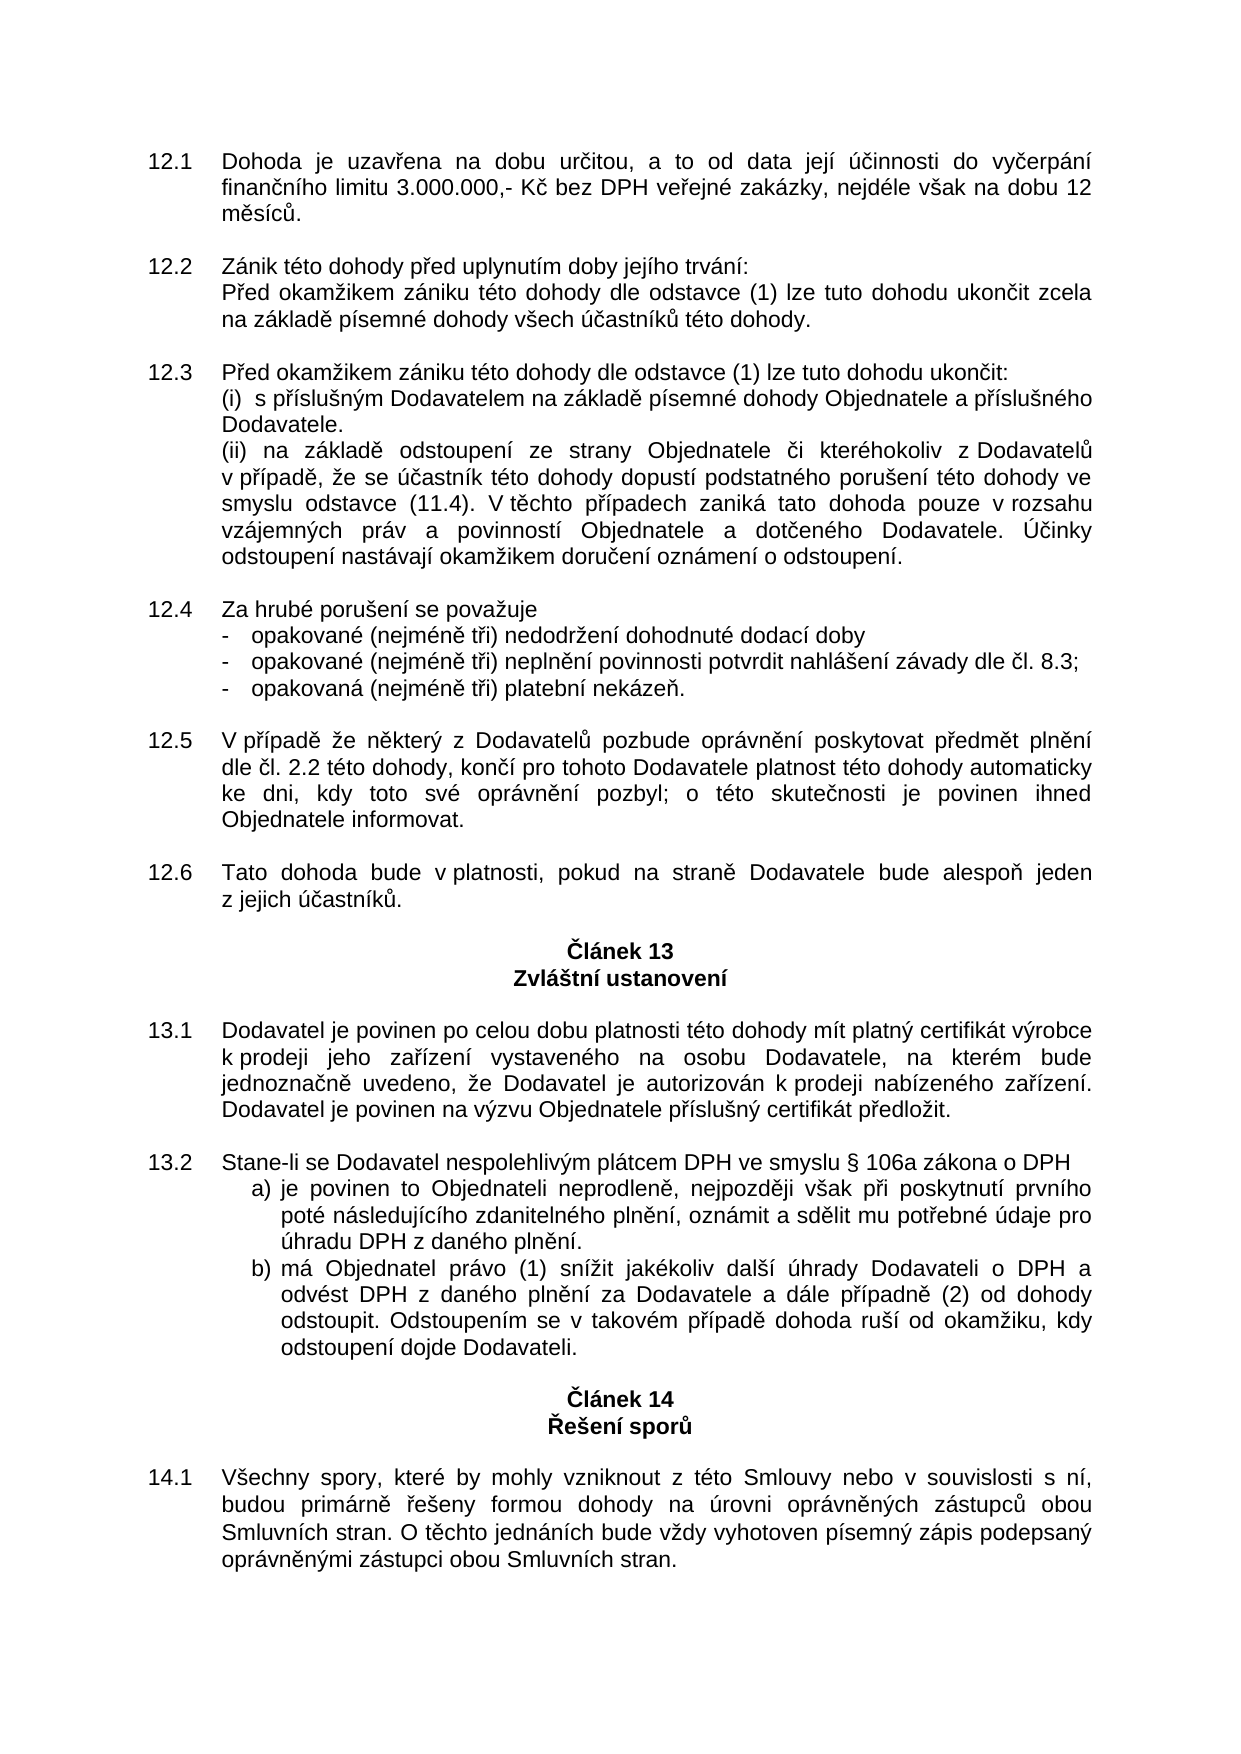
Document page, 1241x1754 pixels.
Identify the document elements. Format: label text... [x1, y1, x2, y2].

text Článek 14 [148, 1386, 1093, 1413]
text Článek 13 [148, 938, 1093, 964]
text 14.1 Všechny spory, které by mohly vzniknout z této Smlouvy nebo v souvislosti s ní, budou primárně řešeny formou dohody na úrovni oprávněných zástupců obou Smluvních stran. O těchto jednáních bude vždy vyhotoven písemný zápis podepsaný oprávněnými zástupci obou Smluvních stran. [148, 1464, 1093, 1572]
text Zvláštní ustanovení [148, 964, 1093, 991]
list Dohoda je uzavřena na dobu určitou, a to od data její účinnosti do vyčerpání finančního limitu 3.000.000,- Kč bez DPH veřejné zakázky, nejdéle však na dobu 12 měsíců. [148, 148, 1093, 227]
list je povinen to Objednateli neprodleně, nejpozději však při poskytnutí prvního poté následujícího zdanitelného plnění, oznámit a sdělit mu potřebné údaje pro úhradu DPH z daného plnění. [251, 1175, 1093, 1254]
text - opakované (nejméně tři) nedodržení dohodnuté dodací doby [221, 622, 1093, 648]
text (i) s příslušným Dodavatelem na základě písemné dohody Objednatele a příslušného Dodavatele. [221, 385, 1093, 437]
list Dodavatel je povinen po celou dobu platnosti této dohody mít platný certifikát výrobce k prodeji jeho zařízení vystaveného na osobu Dodavatele, na kterém bude jednoznačně uvedeno, že Dodavatel je autorizován k prodeji nabízeného zařízení. Dodavatel je povinen na výzvu Objednatele příslušný certifikát předložit. [148, 1017, 1093, 1123]
list má Objednatel právo (1) snížit jakékoliv další úhrady Dodavateli o DPH a odvést DPH z daného plnění za Dodavatele a dále případně (2) od dohody odstoupit. Odstoupením se v takovém případě dohoda ruší od okamžiku, kdy odstoupení dojde Dodavateli. [251, 1254, 1093, 1360]
text Před okamžikem zániku této dohody dle odstavce (1) lze tuto dohodu ukončit zcela na základě písemné dohody všech účastníků této dohody. [221, 279, 1093, 332]
text - opakované (nejméně tři) neplnění povinnosti potvrdit nahlášení závady dle čl. 8.3; [221, 648, 1093, 675]
list Zánik této dohody před uplynutím doby jejího trvání: [148, 253, 1093, 279]
list Za hrubé porušení se považuje [148, 596, 1093, 622]
text Řešení sporů [148, 1413, 1093, 1439]
list Stane-li se Dodavatel nespolehlivým plátcem DPH ve smyslu § 106a zákona o DPH [148, 1149, 1093, 1175]
list Tato dohoda bude v platnosti, pokud na straně Dodavatele bude alespoň jeden z jejich účastníků. [148, 859, 1093, 912]
text (ii) na základě odstoupení ze strany Objednatele či kteréhokoliv z Dodavatelů v případě, že se účastník této dohody dopustí podstatného porušení této dohody ve smyslu odstavce (11.4). V těchto případech zaniká tato dohoda pouze v rozsahu vzájemných práv a povinností Objednatele a dotčeného Dodavatele. Účinky odstoupení nastávají okamžikem doručení oznámení o odstoupení. [221, 437, 1093, 569]
list Před okamžikem zániku této dohody dle odstavce (1) lze tuto dohodu ukončit: [148, 358, 1093, 385]
text - opakovaná (nejméně tři) platební nekázeň. [221, 675, 1093, 701]
list V případě že některý z Dodavatelů pozbude oprávnění poskytovat předmět plnění dle čl. 2.2 této dohody, končí pro tohoto Dodavatele platnost této dohody automaticky ke dni, kdy toto své oprávnění pozbyl; o této skutečnosti je povinen ihned Objednatele informovat. [148, 727, 1093, 833]
